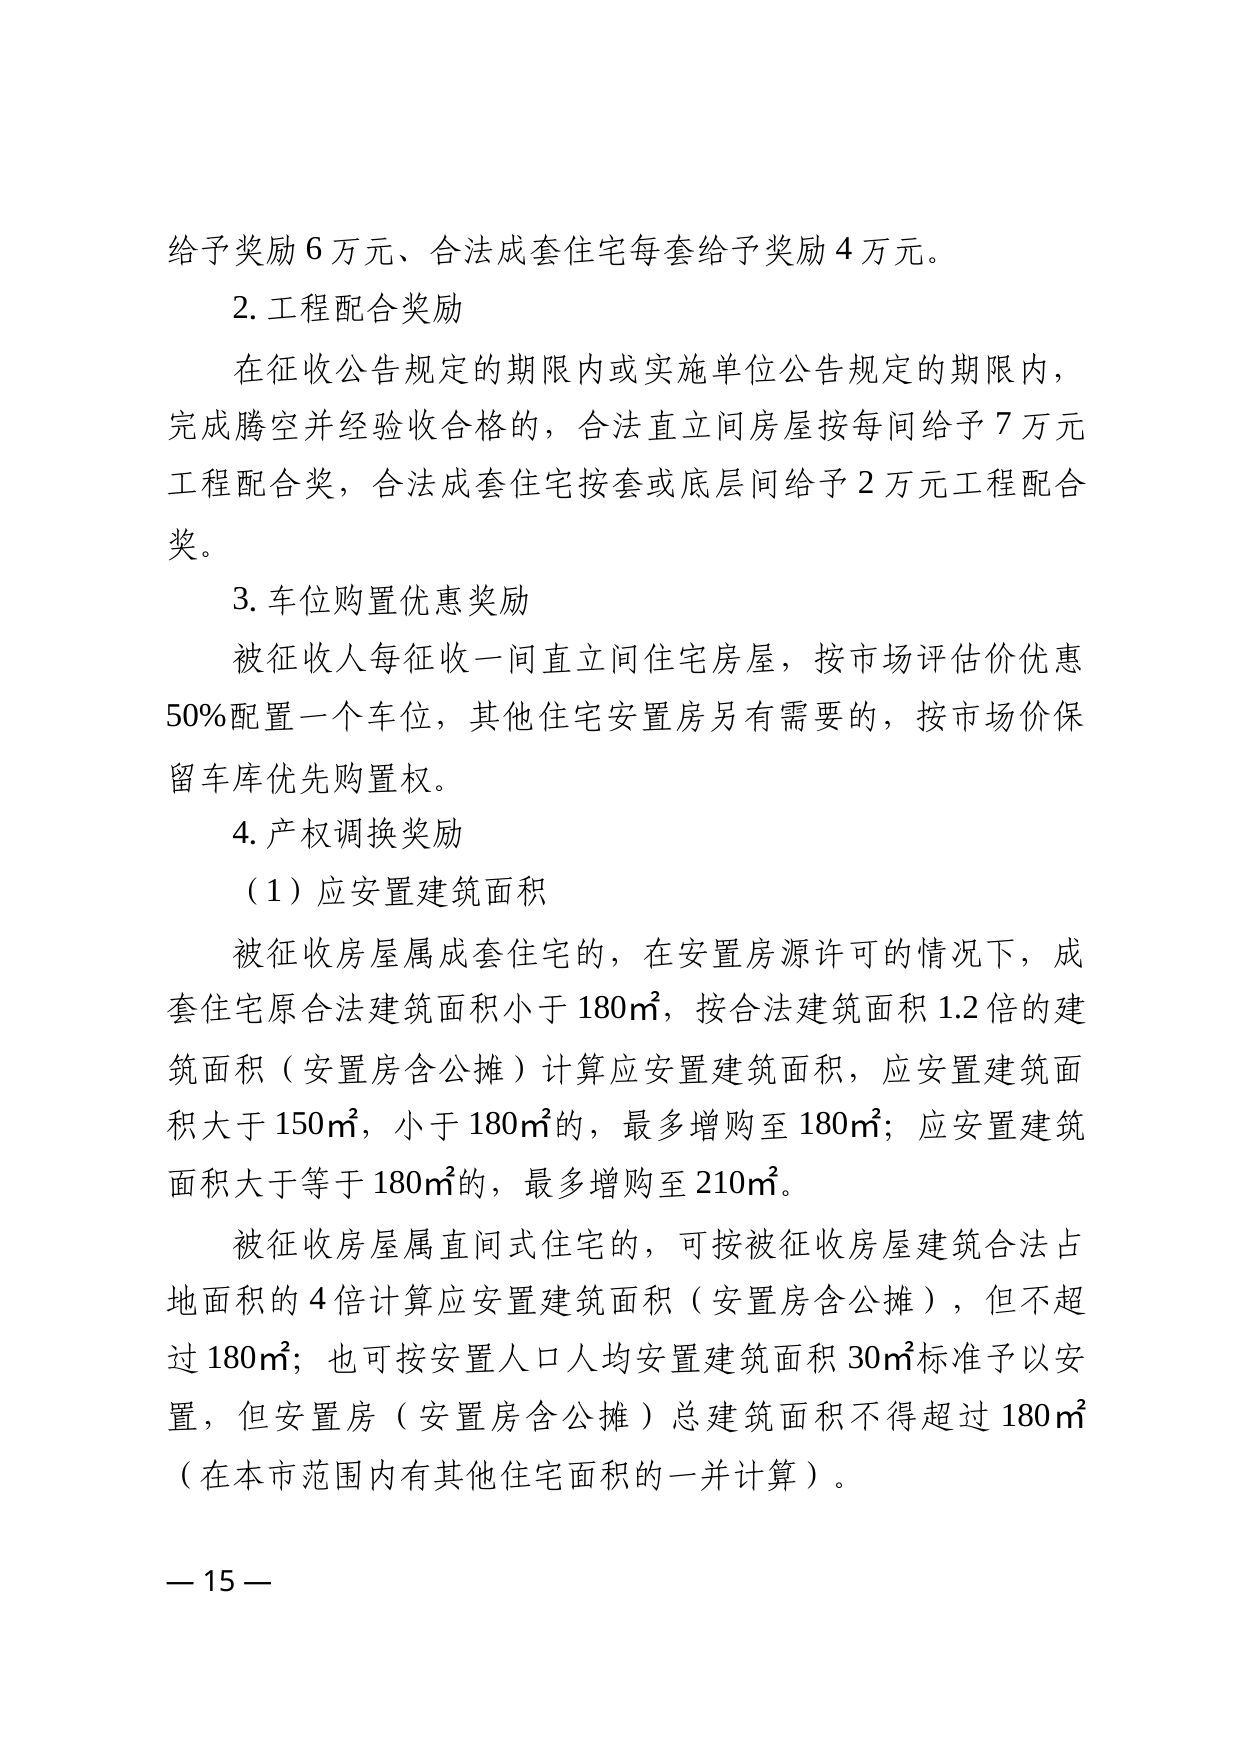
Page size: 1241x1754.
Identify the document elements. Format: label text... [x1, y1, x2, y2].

text 2.工程配合奖励 [165, 277, 1087, 335]
text （1）应安置建筑面积 [165, 860, 1087, 918]
text 在征收公告规定的期限内或实施单位公告规定的期限内，完成腾空并经验收合格的，合法直立间房屋按每间给予7万元工程配合奖，合法成套住宅按套或底层间给予2万元工程配合奖。 [165, 335, 1087, 568]
text 被征收人每征收一间直立间住宅房屋，按市场评估价优惠50%配置一个车位，其他住宅安置房另有需要的，按市场价保留车库优先购置权。 [165, 627, 1087, 802]
text 被征收房屋属直间式住宅的，可按被征收房屋建筑合法占地面积的4倍计算应安置建筑面积（安置房含公摊），但不超过180㎡；也可按安置人口人均安置建筑面积30㎡标准予以安置，但安置房（安置房含公摊）总建筑面积不得超过180㎡（在本市范围内有其他住宅面积的一并计算）。 [165, 1210, 1087, 1502]
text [165, 218, 1087, 277]
text 3.车位购置优惠奖励 [165, 568, 1087, 627]
text 被征收房屋属成套住宅的，在安置房源许可的情况下，成套住宅原合法建筑面积小于180㎡，按合法建筑面积1.2倍的建筑面积（安置房含公摊）计算应安置建筑面积，应安置建筑面积大于150㎡，小于180㎡的，最多增购至180㎡；应安置建筑面积大于等于180㎡的，最多增购至210㎡。 [165, 918, 1087, 1210]
text 4.产权调换奖励 [165, 802, 1087, 860]
